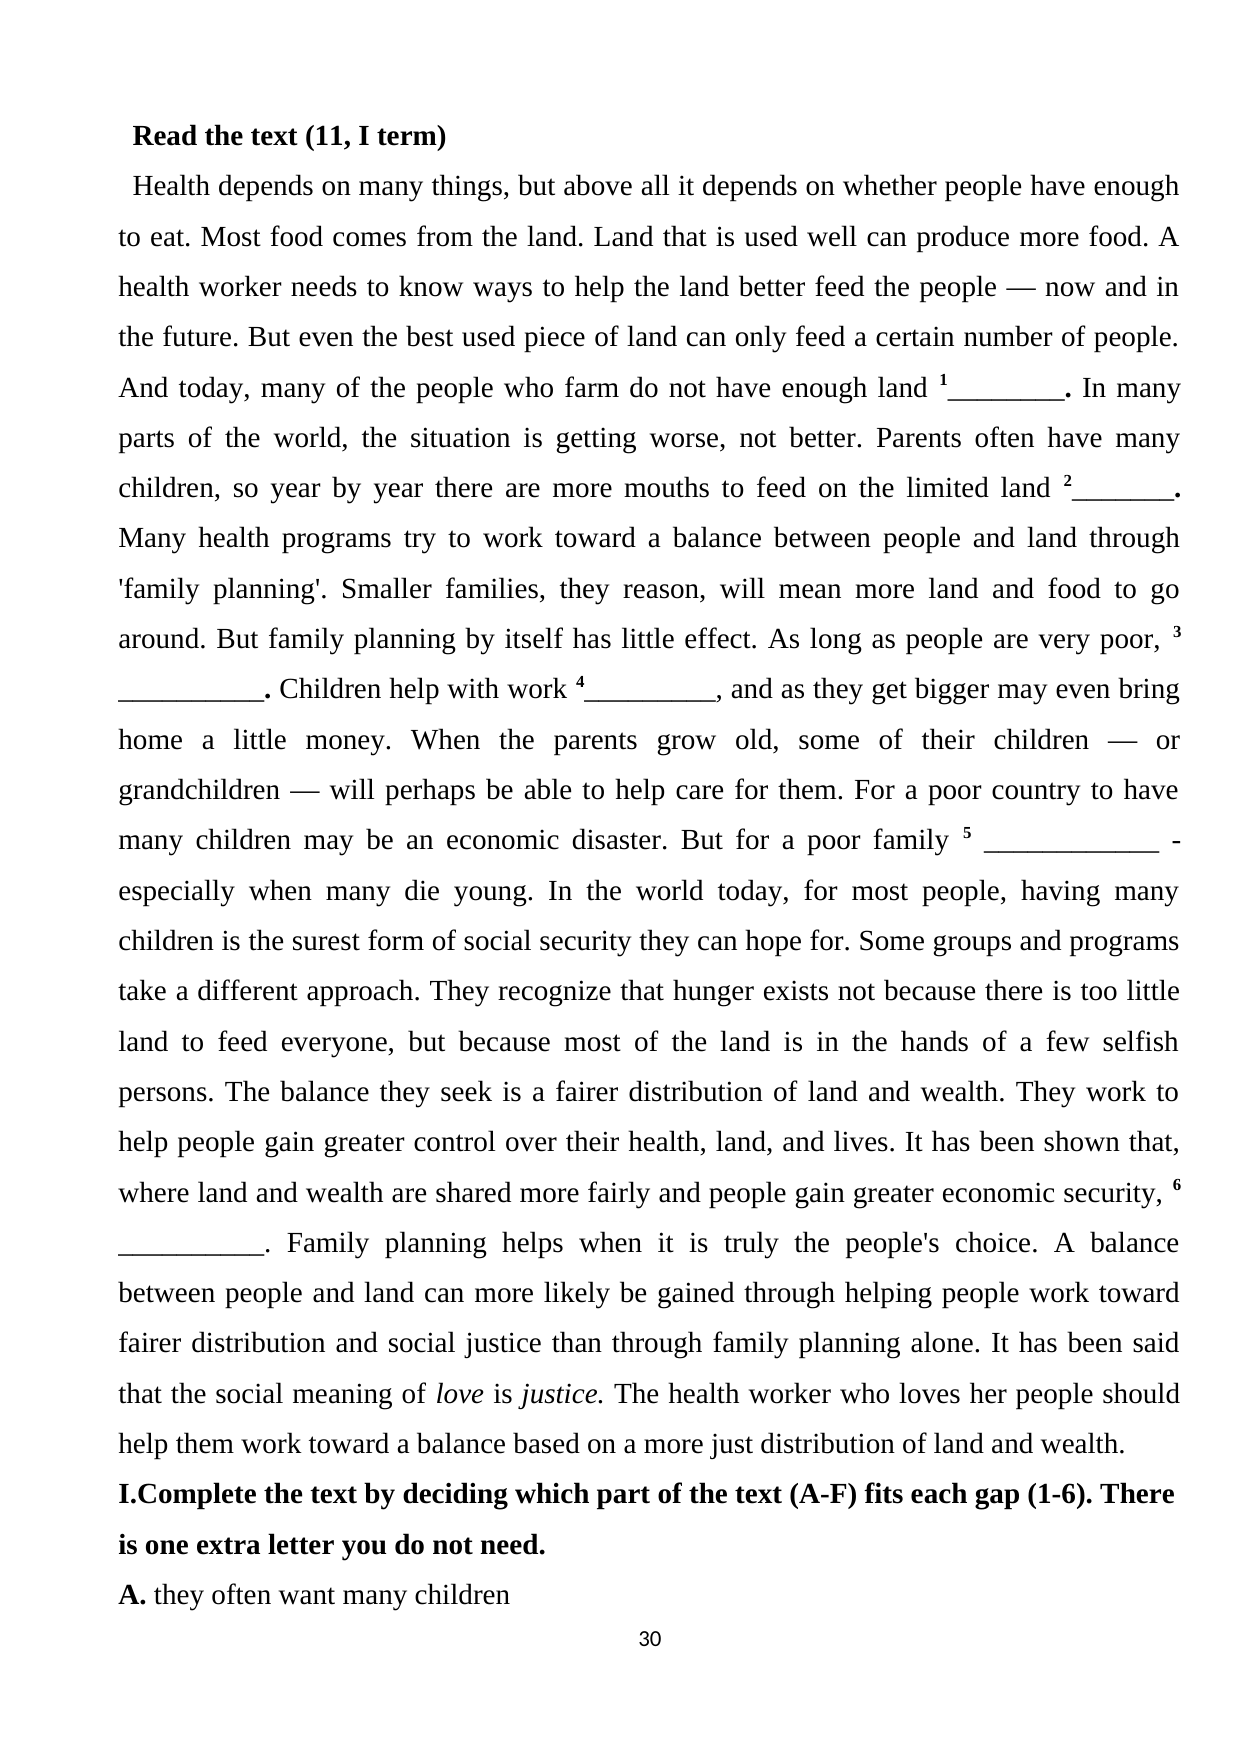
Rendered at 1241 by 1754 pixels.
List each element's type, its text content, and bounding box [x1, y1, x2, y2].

text I.Complete the text by deciding which part of the text (A-F) fits each gap (1-6). There is one extra letter you do not need. [118, 1477, 1181, 1560]
text A. they often want many children [118, 1577, 1181, 1611]
text Health depends on many things, but above all it depends on whether people have enough to eat. Most food comes from the land. Land that is used well can produce more food. A health worker needs to know ways to help the land better feed the people — now and in the future. But even the best used piece of land can only feed a certain number of people. And today, many of the people who farm do not have enough land 1________. In many parts of the world, the situation is getting worse, not better. Parents often have many children, so year by year there are more mouths to feed on the limited land 2_______. Many health programs try to work toward a balance between people and land through 'family planning'. Smaller families, they reason, will mean more land and food to go around. But family planning by itself has little effect. As long as people are very poor, 3 __________. Children help with work 4_________, and as they get bigger may even bring home a little money. When the parents grow old, some of their children — or grandchildren — will perhaps be able to help care for them. For a poor country to have many children may be an economic disaster. But for a poor family 5 ____________ - especially when many die young. In the world today, for most people, having many children is the surest form of social security they can hope for. Some groups and programs take a different approach. They recognize that hunger exists not because there is too little land to feed everyone, but because most of the land is in the hands of a few selfish persons. The balance they seek is a fairer distribution of land and wealth. They work to help people gain greater control over their health, land, and lives. It has been shown that, where land and wealth are shared more fairly and people gain greater economic security, 6 __________. Family planning helps when it is truly the people's choice. A balance between people and land can more likely be gained through helping people work toward fairer distribution and social justice than through family planning alone. It has been said that the social meaning of love is justice. The health worker who loves her people should help them work toward a balance based on a more just distribution of land and wealth. [118, 168, 1181, 1460]
text Read the text (11, I term) [132, 118, 1181, 152]
